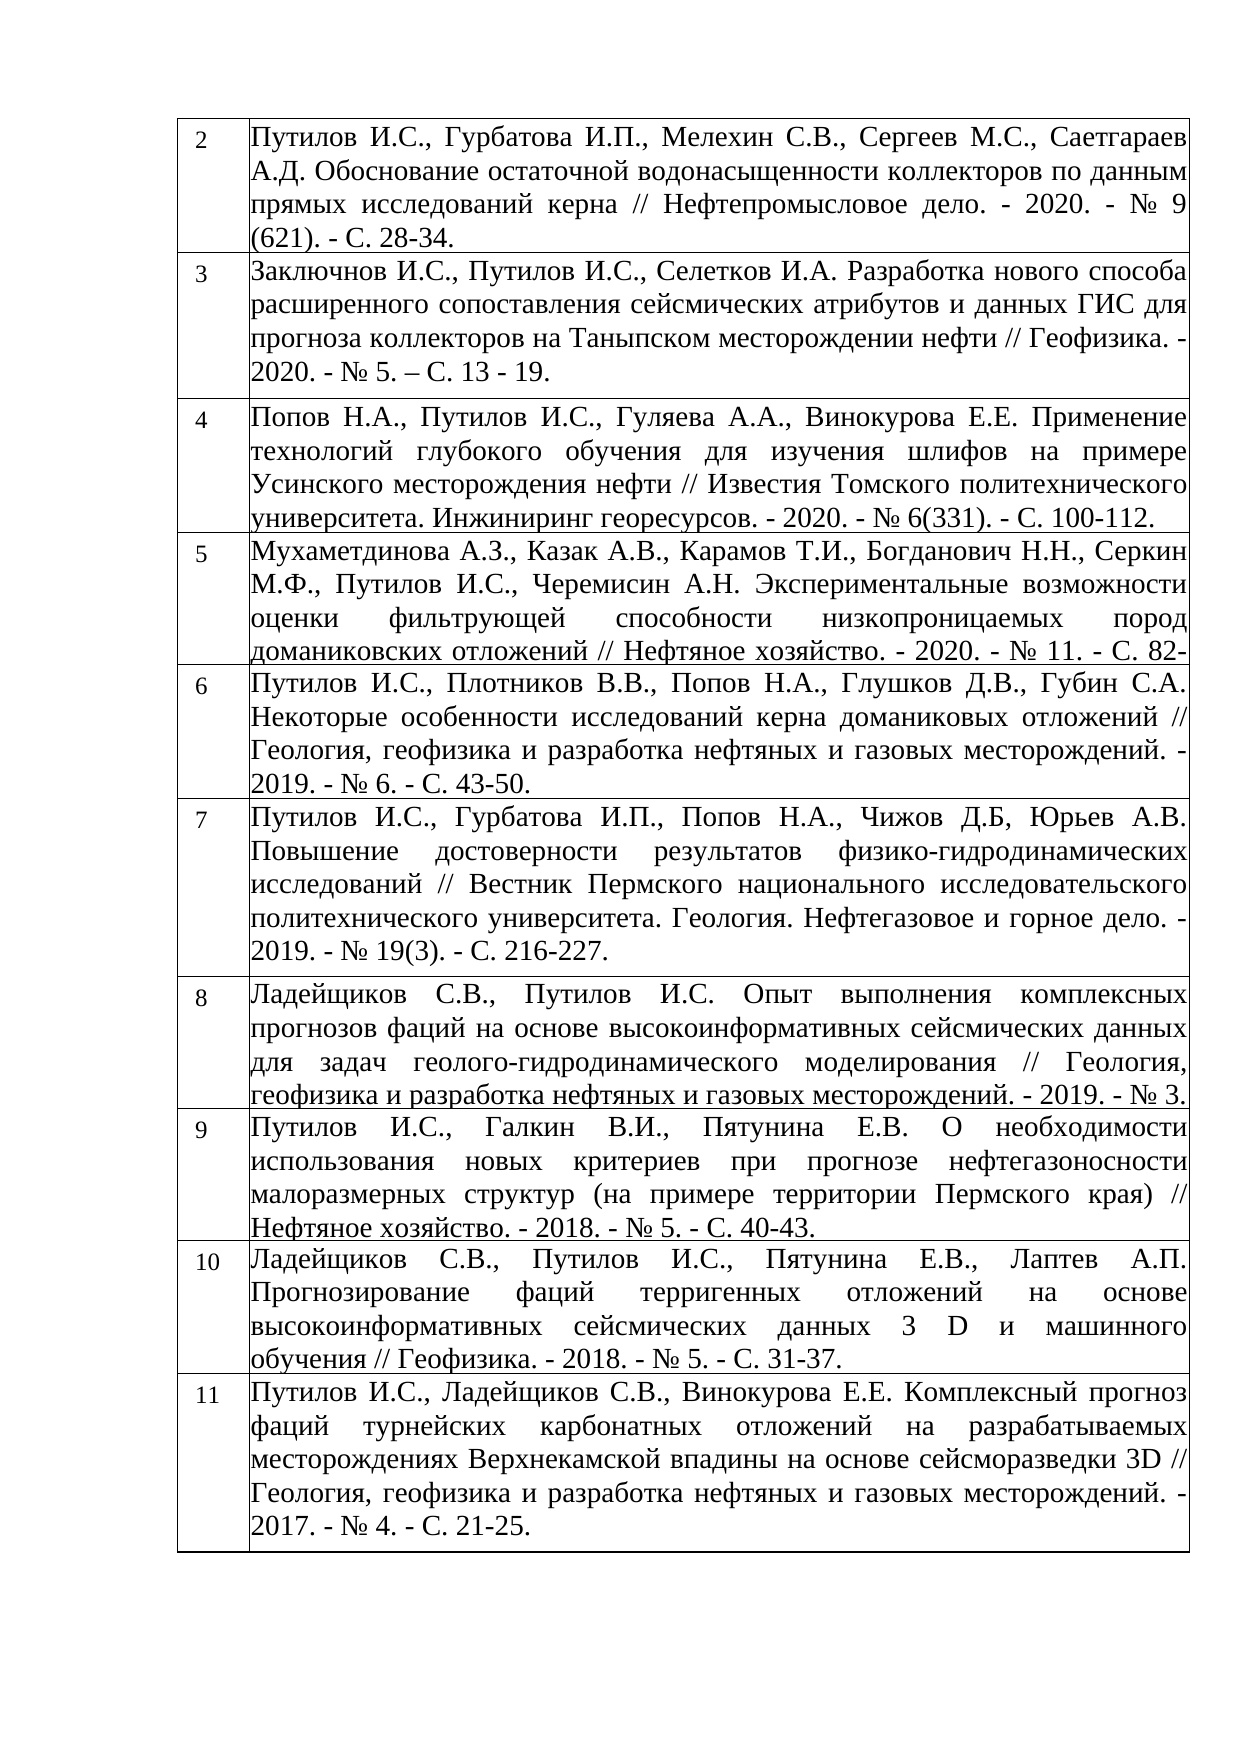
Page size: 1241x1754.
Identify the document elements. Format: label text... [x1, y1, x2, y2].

table_cell Заключнов И.С., Путилов И.С., Селетков И.А. Разработка нового способа расширенного сопоставления сейсмических атрибутов и данных ГИС для прогноза коллекторов на Таныпском месторождении нефти // Геофизика. - 2020. - № 5. – С. 13 - 19. [250, 253, 1189, 398]
table_cell Путилов И.С., Ладейщиков С.В., Винокурова Е.Е. Комплексный прогноз фаций турнейских карбонатных отложений на разрабатываемых месторождениях Верхнекамской впадины на основе сейсморазведки 3D // Геология, геофизика и разработка нефтяных и газовых месторождений. - 2017. - № 4. - С. 21-25. [250, 1374, 1189, 1551]
table_cell 3 [178, 253, 249, 398]
table_cell 4 [178, 399, 249, 532]
table_cell Путилов И.С., Гурбатова И.П., Попов Н.А., Чижов Д.Б, Юрьев А.В. Повышение достоверности результатов физико-гидродинамических исследований // Вестник Пермского национального исследовательского политехнического университета. Геология. Нефтегазовое и горное дело. - 2019. - № 19(3). - С. 216-227. [250, 799, 1189, 976]
table_cell 11 [178, 1374, 249, 1551]
table_cell 6 [178, 665, 249, 798]
table_cell 9 [178, 1109, 249, 1240]
table_cell Ладейщиков С.В., Путилов И.С., Пятунина Е.В., Лаптев А.П. Прогнозирование фаций терригенных отложений на основе высокоинформативных сейсмических данных 3 D и машинного обучения // Геофизика. - 2018. - № 5. - С. 31-37. [250, 1241, 1189, 1373]
table_cell 5 [178, 533, 249, 664]
table_cell Путилов И.С., Плотников В.В., Попов Н.А., Глушков Д.В., Губин С.А. Некоторые особенности исследований керна доманиковых отложений // Геология, геофизика и разработка нефтяных и газовых месторождений. - 2019. - № 6. - С. 43-50. [250, 665, 1189, 798]
table_cell Мухаметдинова А.З., Казак А.В., Карамов Т.И., Богданович Н.Н., Серкин М.Ф., Путилов И.С., Черемисин А.Н. Экспериментальные возможности оценки фильтрующей способности низкопроницаемых пород доманиковских отложений // Нефтяное хозяйство. - 2020. - № 11. - С. 82-87. [250, 533, 1189, 664]
table_cell Ладейщиков С.В., Путилов И.С. Опыт выполнения комплексных прогнозов фаций на основе высокоинформативных сейсмических данных для задач геолого-гидродинамического моделирования // Геология, геофизика и разработка нефтяных и газовых месторождений. - 2019. - № 3. - С. 66-73. [250, 977, 1189, 1108]
table_cell Попов Н.А., Путилов И.С., Гуляева А.А., Винокурова Е.Е. Применение технологий глубокого обучения для изучения шлифов на примере Усинского месторождения нефти // Известия Томского политехнического университета. Инжиниринг георесурсов. - 2020. - № 6(331). - С. 100-112. [250, 399, 1189, 532]
table_cell 10 [178, 1241, 249, 1373]
table_cell 2 [178, 119, 249, 252]
table_cell Путилов И.С., Галкин В.И., Пятунина Е.В. О необходимости использования новых критериев при прогнозе нефтегазоносности малоразмерных структур (на примере территории Пермского края) // Нефтяное хозяйство. - 2018. - № 5. - С. 40-43. [250, 1109, 1189, 1240]
table_cell 7 [178, 799, 249, 976]
table_cell 8 [178, 977, 249, 1108]
table_cell Путилов И.С., Гурбатова И.П., Мелехин С.В., Сергеев М.С., Саетгараев А.Д. Обоснование остаточной водонасыщенности коллекторов по данным прямых исследований керна // Нефтепромысловое дело. - 2020. - № 9 (621). - С. 28-34. [250, 119, 1189, 252]
